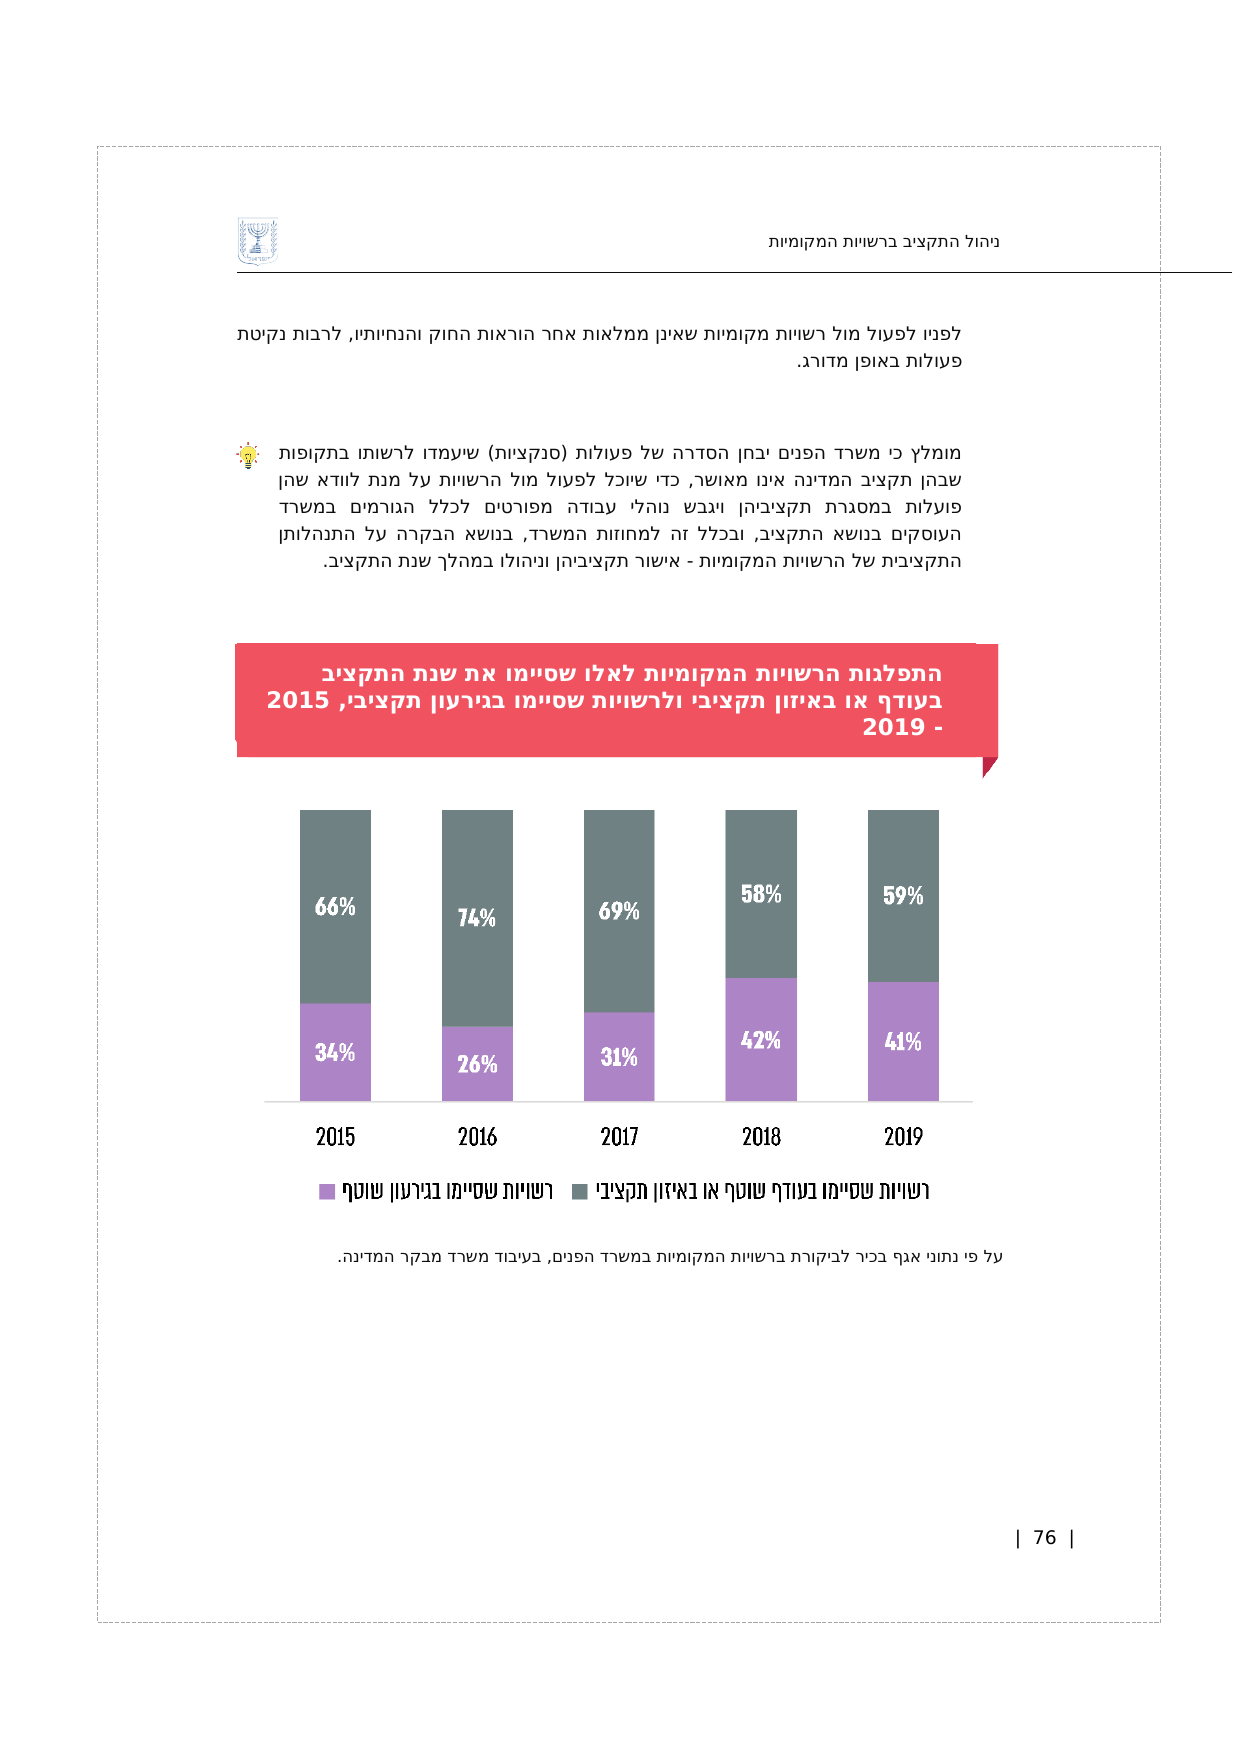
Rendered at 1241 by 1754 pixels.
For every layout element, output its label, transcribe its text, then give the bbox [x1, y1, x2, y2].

picture [264, 806, 973, 1206]
text על עיריית קריית מלאכי להקפיד למלא אחר הוראות החוקים השונים ואחר הנחיות משרד הפנים בניהול תקציבה. מומלץ כי משרד הפנים יבחן את האפשרויות העומדות לפניו לפעול מול רשויות מקומיות שאינן ממלאות אחר הוראות החוק והנחיותיו, לרבות נקיטת פעולות באופן מדורג. [236, 319, 963, 373]
picture [236, 442, 260, 469]
text מומלץ כי משרד הפנים יבחן הסדרה של פעולות (סנקציות) שיעמדו לרשותו בתקופות שבהן תקציב המדינה אינו מאושר, כדי שיוכל לפעול מול הרשויות על מנת לוודא שהן פועלות במסגרת תקציביהן ויגבש נוהלי עבודה מפורטים לכלל הגורמים במשרד העוסקים בנושא התקציב, ובכלל זה למחוזות המשרד, בנושא הבקרה על התנהלותן התקציבית של הרשויות המקומיות - אישור תקציביהן וניהולו במהלך שנת התקציב. [236, 438, 963, 573]
picture [223, 630, 1009, 795]
